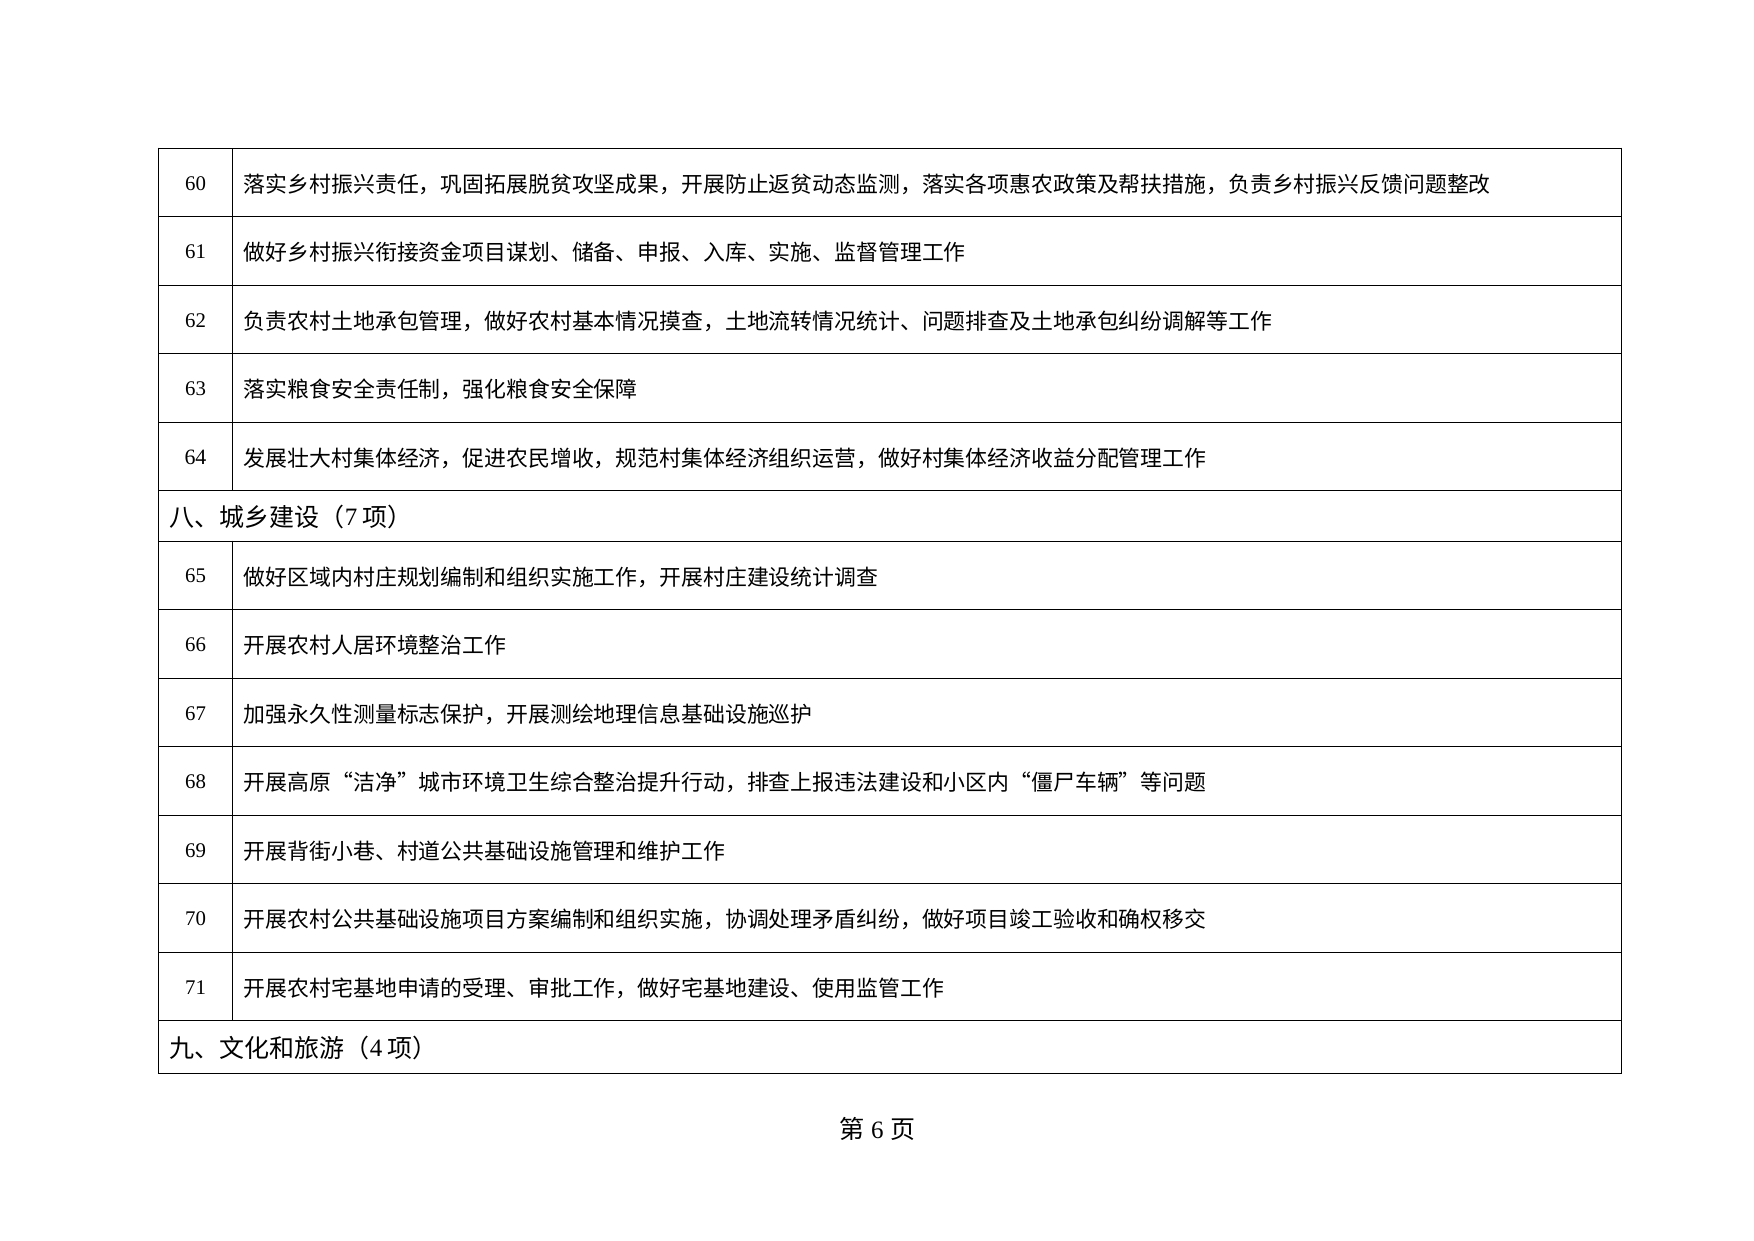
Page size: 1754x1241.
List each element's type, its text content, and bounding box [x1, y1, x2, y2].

table_cell 做好乡村振兴衔接资金项目谋划、储备、申报、入库、实施、监督管理工作 [233, 217, 1621, 285]
table_cell 60 [159, 149, 232, 216]
table_cell 63 [159, 354, 232, 422]
table_cell 开展农村公共基础设施项目方案编制和组织实施，协调处理矛盾纠纷，做好项目竣工验收和确权移交 [233, 884, 1621, 952]
table_cell 68 [159, 747, 232, 815]
table_cell 开展农村宅基地申请的受理、审批工作，做好宅基地建设、使用监管工作 [233, 953, 1621, 1020]
table_cell 负责农村土地承包管理，做好农村基本情况摸查，土地流转情况统计、问题排查及土地承包纠纷调解等工作 [233, 286, 1621, 353]
table_cell 开展高原“洁净”城市环境卫生综合整治提升行动，排查上报违法建设和小区内“僵尸车辆”等问题 [233, 747, 1621, 815]
table_cell 开展农村人居环境整治工作 [233, 610, 1621, 678]
table_cell 落实乡村振兴责任，巩固拓展脱贫攻坚成果，开展防止返贫动态监测，落实各项惠农政策及帮扶措施，负责乡村振兴反馈问题整改 [233, 149, 1621, 216]
table_cell 70 [159, 884, 232, 952]
table_cell 62 [159, 286, 232, 353]
table_cell 九、文化和旅游（4项） [159, 1021, 1621, 1073]
table_cell 65 [159, 542, 232, 609]
table_cell 67 [159, 679, 232, 746]
table_cell 发展壮大村集体经济，促进农民增收，规范村集体经济组织运营，做好村集体经济收益分配管理工作 [233, 423, 1621, 490]
table_cell 做好区域内村庄规划编制和组织实施工作，开展村庄建设统计调查 [233, 542, 1621, 609]
table_cell 落实粮食安全责任制，强化粮食安全保障 [233, 354, 1621, 422]
table_cell 开展背街小巷、村道公共基础设施管理和维护工作 [233, 816, 1621, 883]
table_cell 71 [159, 953, 232, 1020]
table_cell 64 [159, 423, 232, 490]
table_cell 69 [159, 816, 232, 883]
table_cell 66 [159, 610, 232, 678]
table_cell 61 [159, 217, 232, 285]
table_cell 加强永久性测量标志保护，开展测绘地理信息基础设施巡护 [233, 679, 1621, 746]
table_cell 八、城乡建设（7项） [159, 491, 1621, 541]
